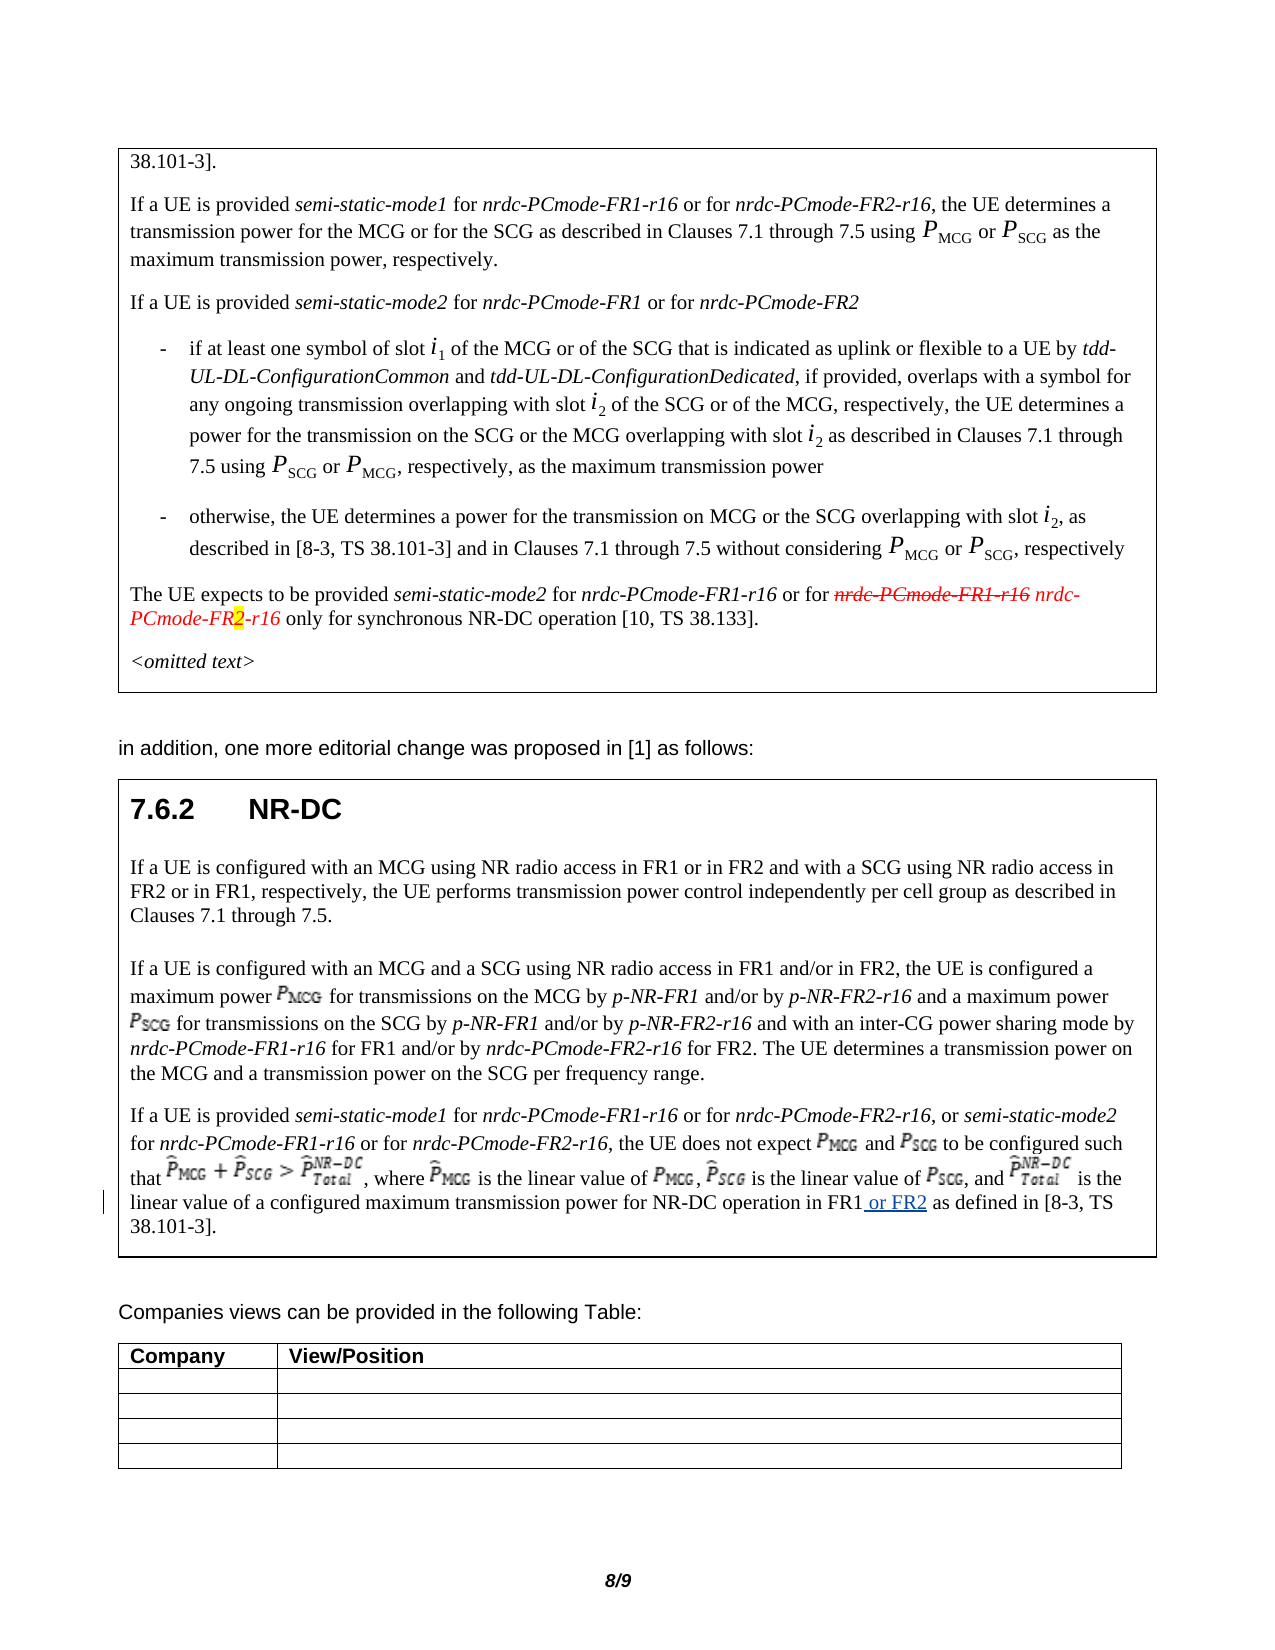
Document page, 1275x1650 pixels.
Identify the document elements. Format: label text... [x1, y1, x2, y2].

table_cell [278, 1419, 1121, 1443]
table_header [119, 149, 1156, 692]
picture [1009, 1154, 1072, 1185]
picture [166, 1154, 364, 1185]
picture [429, 1160, 473, 1185]
table_header Company [119, 1344, 277, 1368]
picture [653, 1162, 696, 1185]
table_cell [119, 1394, 277, 1418]
picture [816, 1127, 860, 1151]
table_cell [119, 1369, 277, 1393]
picture [900, 1127, 938, 1151]
text Companies views can be provided in the following Table: [118, 1300, 1157, 1324]
picture [129, 1007, 171, 1031]
picture [706, 1160, 746, 1185]
picture [926, 1162, 964, 1185]
table_cell [278, 1444, 1121, 1468]
table_header 7.6.2 NR-DC If a UE is configured with an MCG using NR radio access in FR1 or in FR2 and with a SCG using NR radio access in FR2 or in FR1, respectively, the UE performs transmission power control independently per cell group as described in Clauses 7.1 through 7.5. If a UE is configured with an MCG and a SCG using NR radio access in FR1 and/or in FR2, the UE is configured a maximum power for transmissions on the MCG by p-NR-FR1 and/or by p-NR-FR2-r16 and a maximum power for transmissions on the SCG by p-NR-FR1 and/or by p-NR-FR2-r16 and with an inter-CG power sharing mode by nrdc-PCmode-FR1-r16 for FR1 and/or by nrdc-PCmode-FR2-r16 for FR2. The UE determines a transmission power on the MCG and a transmission power on the SCG per frequency range. If a UE is provided semi-static-mode1 for nrdc-PCmode-FR1-r16 or for nrdc-PCmode-FR2-r16, or semi-static-mode2 for nrdc-PCmode-FR1-r16 or for nrdc-PCmode-FR2-r16, the UE does not expect and to be configured such that , where is the linear value of , is the linear value of , and is the linear value of a configured maximum transmission power for NR-DC operation in FR1 as defined in [8-3, TS 38.101-3]. [119, 780, 1156, 1256]
table_cell [278, 1394, 1121, 1418]
table_header View/Position [278, 1344, 1121, 1368]
picture [276, 980, 324, 1003]
text in addition, one more editorial change was proposed in [1] as follows: [118, 736, 1157, 760]
table_cell [119, 1444, 277, 1468]
table_cell [278, 1369, 1121, 1393]
table_cell [119, 1419, 277, 1443]
